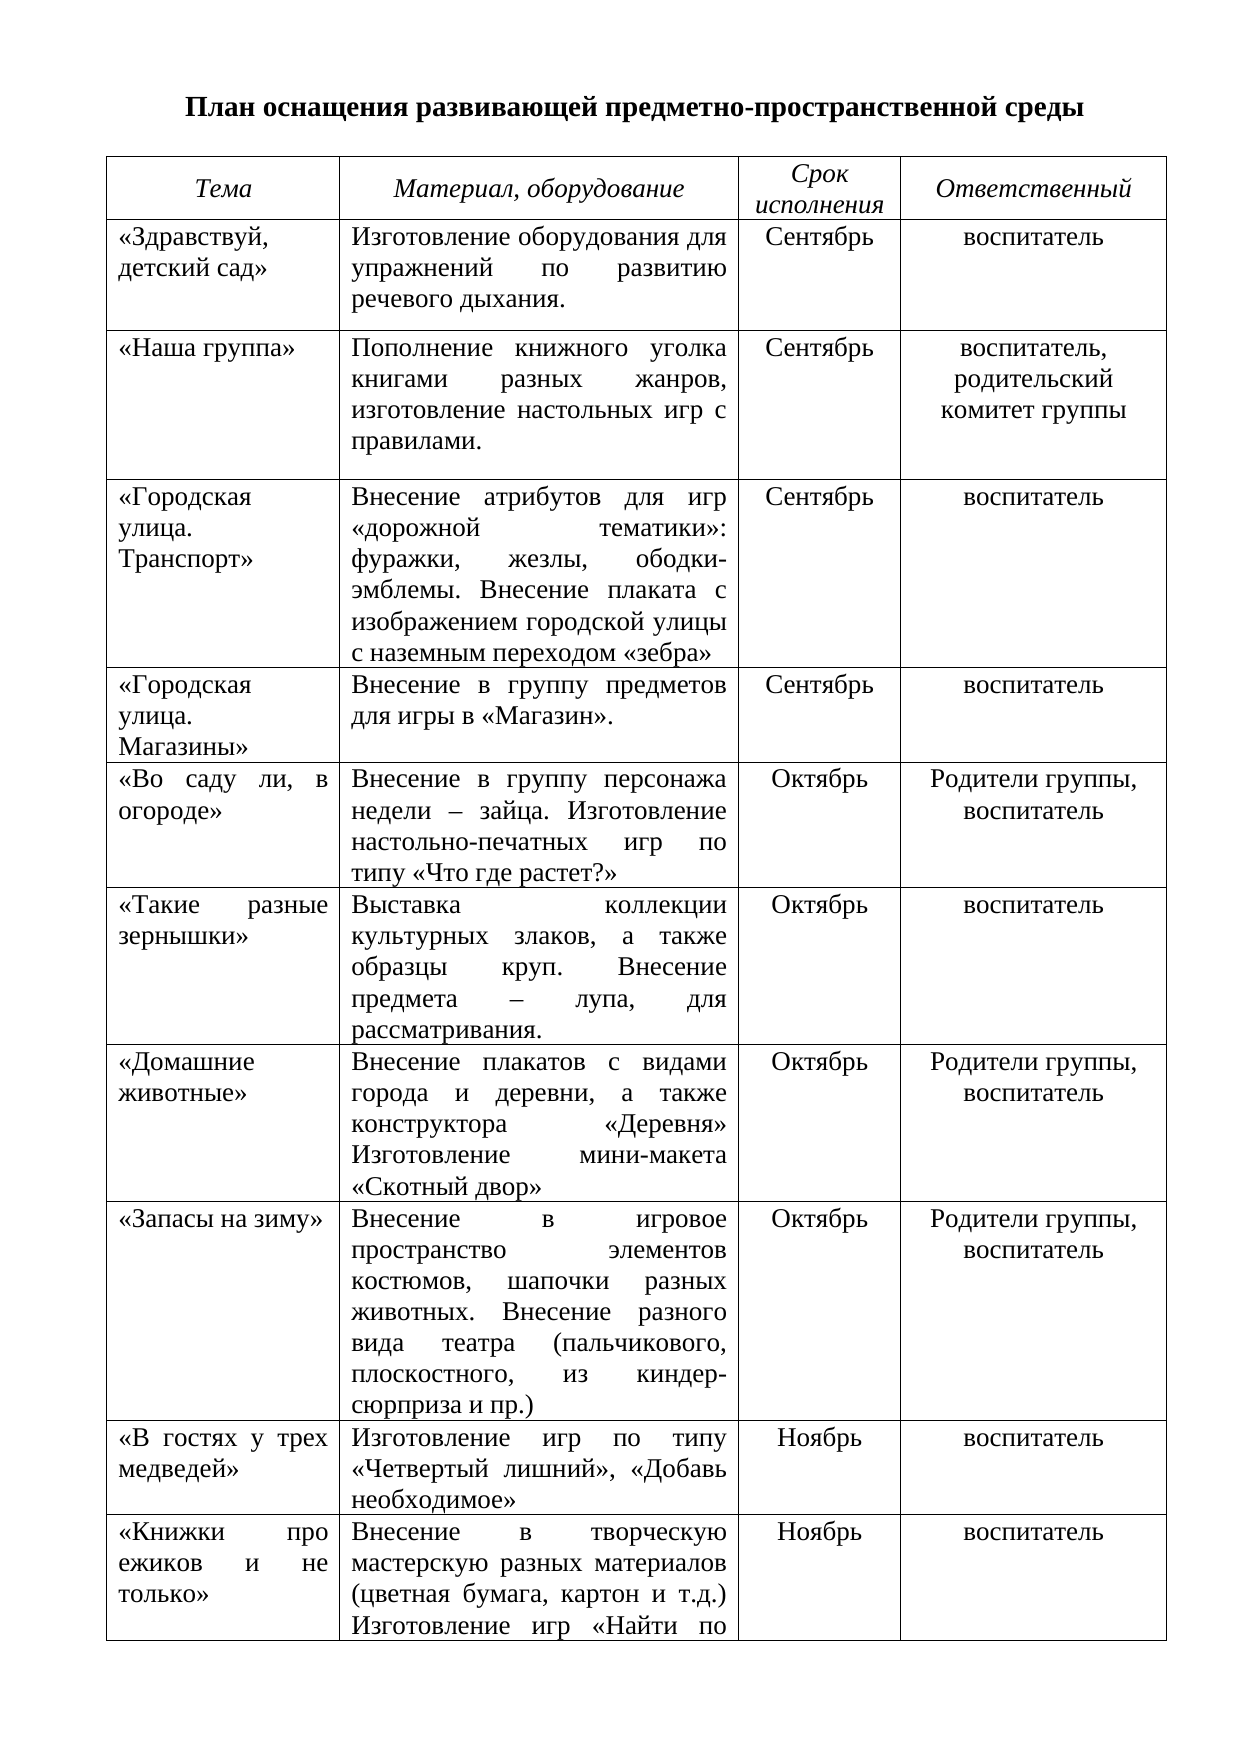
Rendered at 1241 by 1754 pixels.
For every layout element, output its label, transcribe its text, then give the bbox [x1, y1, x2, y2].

table_cell Внесение в игровое пространство элементов костюмов, шапочки разных животных. Внесение разного вида театра (пальчикового, плоскостного, из киндер-сюрприза и пр.) [340, 1202, 738, 1420]
table_cell «Наша группа» [107, 331, 339, 479]
table_cell Выставка коллекции культурных злаков, а также образцы круп. Внесение предмета – лупа, для рассматривания. [340, 888, 738, 1044]
table_cell воспитатель [901, 1515, 1166, 1640]
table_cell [107, 1515, 339, 1640]
table_cell Внесение плакатов с видами города и деревни, а также конструктора «Деревня» Изготовление мини-макета «Скотный двор» [340, 1045, 738, 1201]
table_cell Октябрь [739, 1045, 900, 1201]
table_cell «Домашние животные» [107, 1045, 339, 1201]
table_cell «Городская улица. Магазины» [107, 668, 339, 762]
table_cell «Такие разные зернышки» [107, 888, 339, 1044]
table_cell Сентябрь [739, 480, 900, 667]
table_cell Пополнение книжного уголка книгами разных жанров, изготовление настольных игр с правилами. [340, 331, 738, 479]
table_cell Изготовление оборудования для упражнений по развитию речевого дыхания. [340, 220, 738, 330]
table_cell Октябрь [739, 763, 900, 887]
text План оснащения развивающей предметно-пространственной среды [118, 89, 1152, 122]
table_cell воспитатель [901, 888, 1166, 1044]
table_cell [340, 1515, 738, 1640]
table_header Тема [107, 157, 339, 219]
table_cell «Во саду ли, в огороде» [107, 763, 339, 887]
table_cell Октябрь [739, 888, 900, 1044]
table_cell Изготовление игр по типу «Четвертый лишний», «Добавь необходимое» [340, 1421, 738, 1514]
table_cell Сентябрь [739, 668, 900, 762]
table_cell Сентябрь [739, 220, 900, 330]
table_cell воспитатель [901, 480, 1166, 667]
table_cell воспитатель [901, 668, 1166, 762]
table_header Срок исполнения [739, 157, 900, 219]
table_cell Ноябрь [739, 1421, 900, 1514]
table_cell «Запасы на зиму» [107, 1202, 339, 1420]
table_cell Сентябрь [739, 331, 900, 479]
table_cell воспитатель, родительский комитет группы [901, 331, 1166, 479]
table_header Ответственный [901, 157, 1166, 219]
table_cell Родители группы, воспитатель [901, 1202, 1166, 1420]
table_cell Ноябрь [739, 1515, 900, 1640]
table_header Материал, оборудование [340, 157, 738, 219]
table_cell Внесение атрибутов для игр «дорожной тематики»: фуражки, жезлы, ободки-эмблемы. Внесение плаката с изображением городской улицы с наземным переходом «зебра» [340, 480, 738, 667]
table_cell воспитатель [901, 1421, 1166, 1514]
table_cell «В гостях у трех медведей» [107, 1421, 339, 1514]
table_cell «Городская улица. Транспорт» [107, 480, 339, 667]
table_cell Октябрь [739, 1202, 900, 1420]
table_cell «Здравствуй, детский сад» [107, 220, 339, 330]
table_cell воспитатель [901, 220, 1166, 330]
table_cell Внесение в группу персонажа недели – зайца. Изготовление настольно-печатных игр по типу «Что где растет?» [340, 763, 738, 887]
table_cell Внесение в группу предметов для игры в «Магазин». [340, 668, 738, 762]
table_cell Родители группы, воспитатель [901, 1045, 1166, 1201]
table_cell Родители группы, воспитатель [901, 763, 1166, 887]
